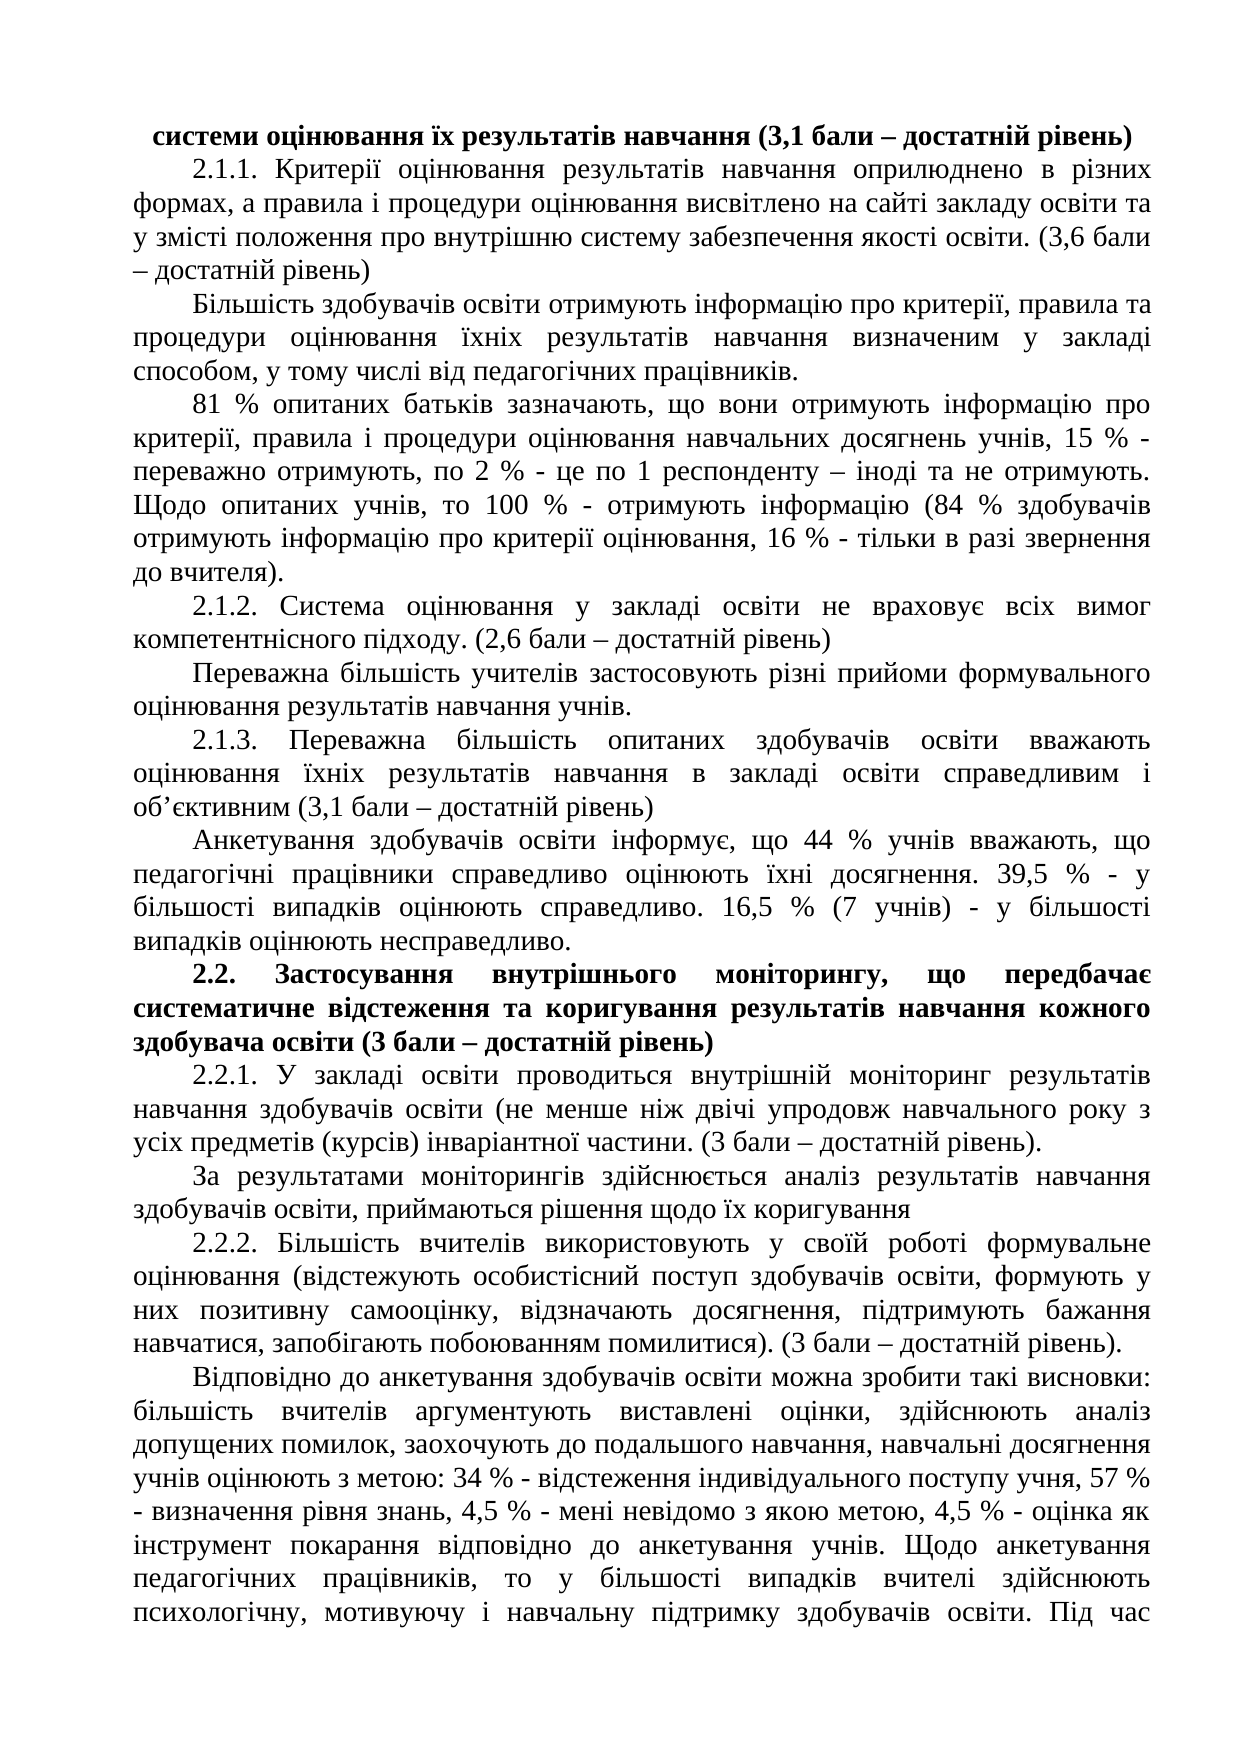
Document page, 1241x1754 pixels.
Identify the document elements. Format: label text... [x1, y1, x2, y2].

text 2.2.2. Більшість вчителів використовують у своїй роботі формувальне оцінювання (відстежують особистісний поступ здобувачів освіти, формують у них позитивну самооцінку, відзначають досягнення, підтримують бажання навчатися, запобігають побоюванням помилитися). (3 бали – достатній рівень). [133, 1225, 1152, 1359]
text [133, 1359, 1152, 1627]
text 2.2.1. У закладі освіти проводиться внутрішній моніторинг результатів навчання здобувачів освіти (не менше ніж двічі упродовж навчального року з усіх предметів (курсів) інваріантної частини. (3 бали – достатній рівень). [133, 1057, 1152, 1158]
text Анкетування здобувачів освіти інформує, що 44 % учнів вважають, що педагогічні працівники справедливо оцінюють їхні досягнення. 39,5 % - у більшості випадків оцінюють справедливо. 16,5 % (7 учнів) - у більшості випадків оцінюють несправедливо. [133, 822, 1152, 957]
text 2.1.3. Переважна більшість опитаних здобувачів освіти вважають оцінювання їхніх результатів навчання в закладі освіти справедливим і об’єктивним (3,1 бали – достатній рівень) [133, 722, 1152, 822]
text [133, 118, 1152, 152]
text 2.1.1. Критерії оцінювання результатів навчання оприлюднено в різних формах, а правила і процедури оцінювання висвітлено на сайті закладу освіти та у змісті положення про внутрішню систему забезпечення якості освіти. (3,6 бали – достатній рівень) [133, 152, 1152, 286]
text Більшість здобувачів освіти отримують інформацію про критерії, правила та процедури оцінювання їхніх результатів навчання визначеним у закладі способом, у тому числі від педагогічних працівників. [133, 286, 1152, 386]
text 2.2. Застосування внутрішнього моніторингу, що передбачає систематичне відстеження та коригування результатів навчання кожного здобувача освіти (3 бали – достатній рівень) [133, 957, 1152, 1057]
text Переважна більшість учителів застосовують різні прийоми формувального оцінювання результатів навчання учнів. [133, 655, 1152, 722]
text 81 % опитаних батьків зазначають, що вони отримують інформацію про критерії, правила і процедури оцінювання навчальних досягнень учнів, 15 % - переважно отримують, по 2 % - це по 1 респонденту – іноді та не отримують. Щодо опитаних учнів, то 100 % - отримують інформацію (84 % здобувачів отримують інформацію про критерії оцінювання, 16 % - тільки в разі звернення до вчителя). [133, 386, 1152, 588]
text За результатами моніторингів здійснюється аналіз результатів навчання здобувачів освіти, приймаються рішення щодо їх коригування [133, 1158, 1152, 1225]
text 2.1.2. Система оцінювання у закладі освіти не враховує всіх вимог компетентнісного підходу. (2,6 бали – достатній рівень) [133, 588, 1152, 655]
